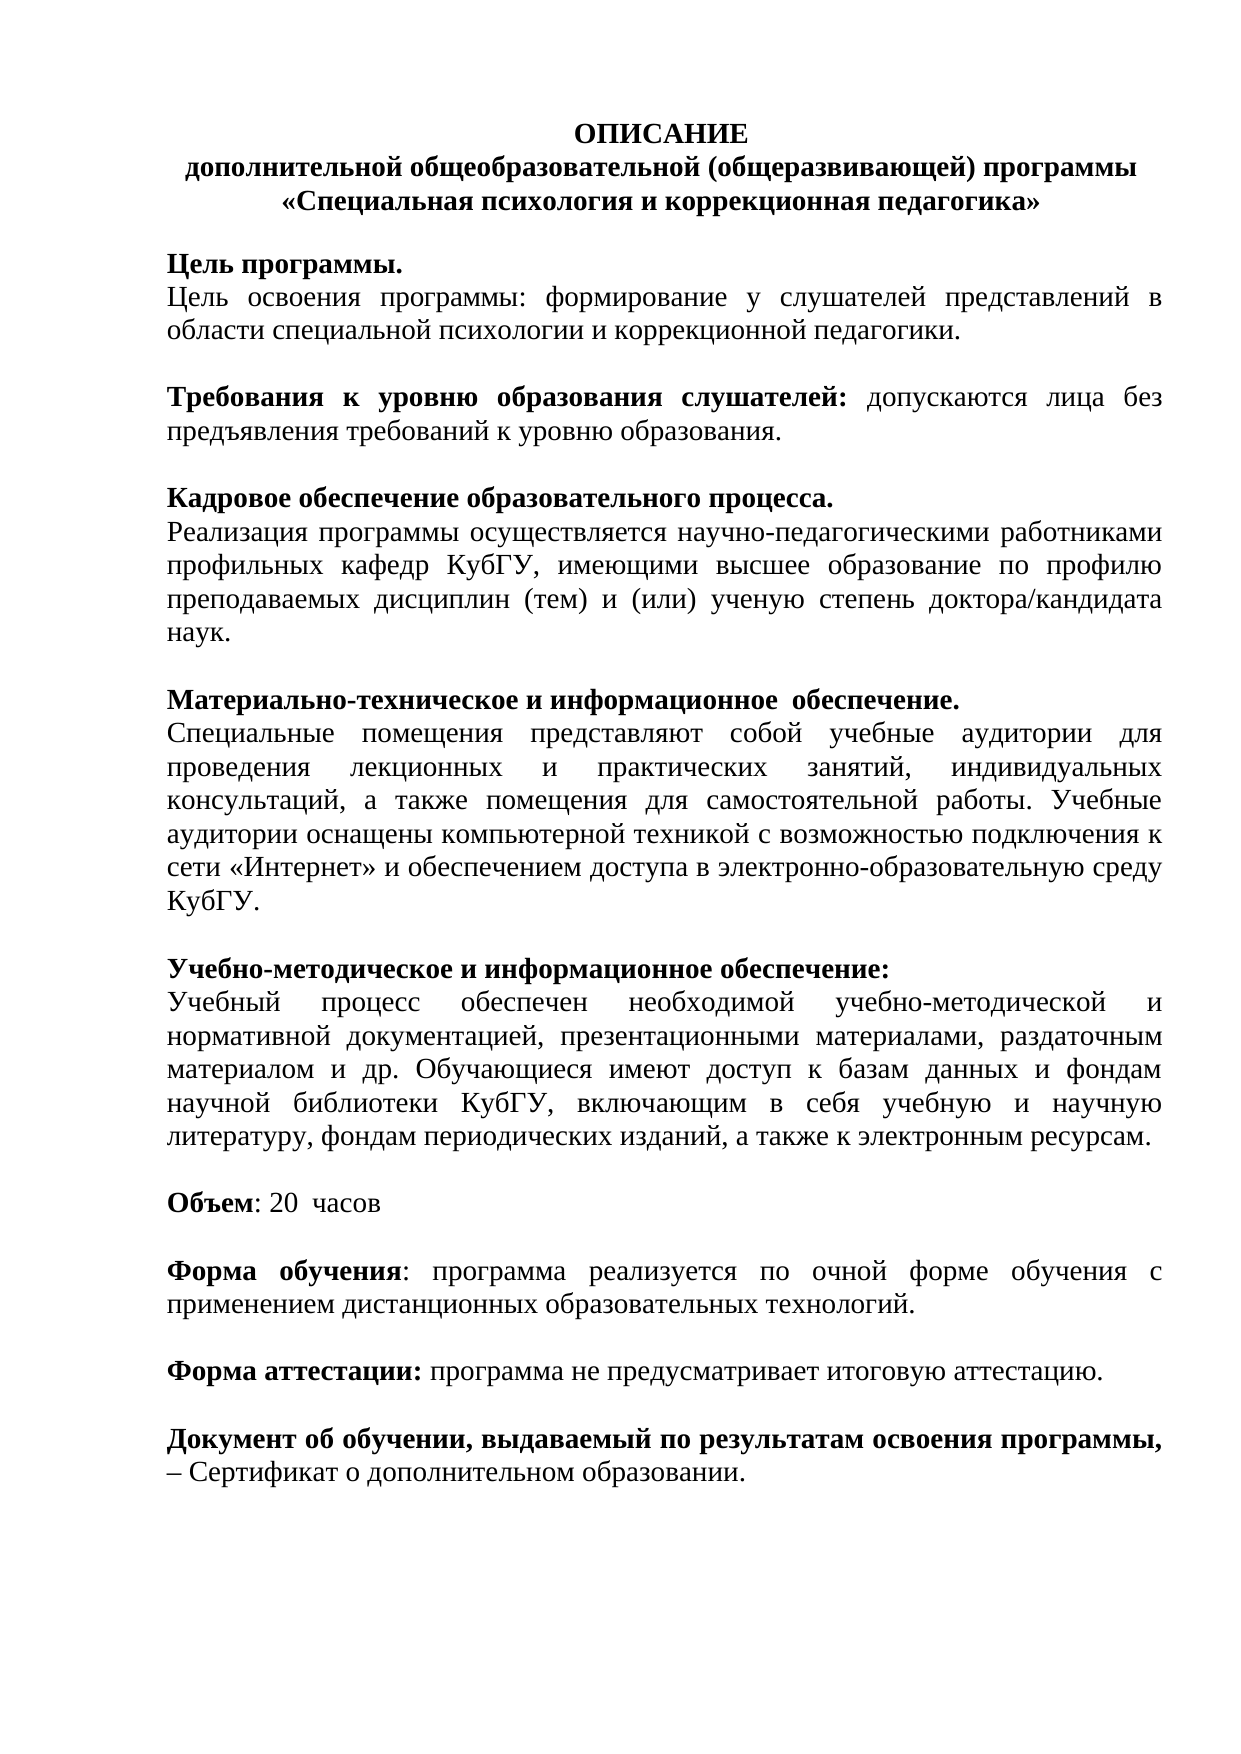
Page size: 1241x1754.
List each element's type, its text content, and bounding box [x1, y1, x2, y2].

text Учебный процесс обеспечен необходимой учебно-методической и нормативной документацией, презентационными материалами, раздаточным материалом и др. Обучающиеся имеют доступ к базам данных и фондам научной библиотеки КубГУ, включающим в себя учебную и научную литературу, фондам периодических изданий, а также к электронным ресурсам. [167, 984, 1163, 1152]
subtitle Материально-техническое и информационное обеспечение. [167, 682, 1163, 715]
text дополнительной общеобразовательной (общеразвивающей) программы [167, 149, 1156, 183]
text Форма обучения: программа реализуется по очной форме обучения с применением дистанционных образовательных технологий. [167, 1253, 1163, 1320]
text Специальные помещения представляют собой учебные аудитории для проведения лекционных и практических занятий, индивидуальных консультаций, а также помещения для самостоятельной работы. Учебные аудитории оснащены компьютерной техникой с возможностью подключения к сети «Интернет» и обеспечением доступа в электронно-образовательную среду КубГУ. [167, 715, 1163, 917]
text Документ об обучении, выдаваемый по результатам освоения программы, – Сертификат о дополнительном образовании. [167, 1421, 1163, 1488]
text Реализация программы осуществляется научно-педагогическими работниками профильных кафедр КубГУ, имеющими высшее образование по профилю преподаваемых дисциплин (тем) и (или) ученую степень доктора/кандидата наук. [167, 514, 1163, 648]
subtitle ОПИСАНИЕ [167, 116, 1156, 149]
text Требования к уровню образования слушателей: допускаются лица без предъявления требований к уровню образования. [167, 379, 1163, 447]
subtitle Учебно-методическое и информационное обеспечение: [167, 951, 1163, 984]
text Объем: 20 часов [167, 1186, 1163, 1219]
subtitle Кадровое обеспечение образовательного процесса. [167, 480, 1163, 514]
text Форма аттестации: программа не предусматривает итоговую аттестацию. [167, 1353, 1163, 1387]
text Цель освоения программы: формирование у слушателей представлений в области специальной психологии и коррекционной педагогики. [167, 279, 1163, 346]
text Цель программы. [167, 250, 1163, 279]
text «Специальная психология и коррекционная педагогика» [167, 183, 1156, 217]
